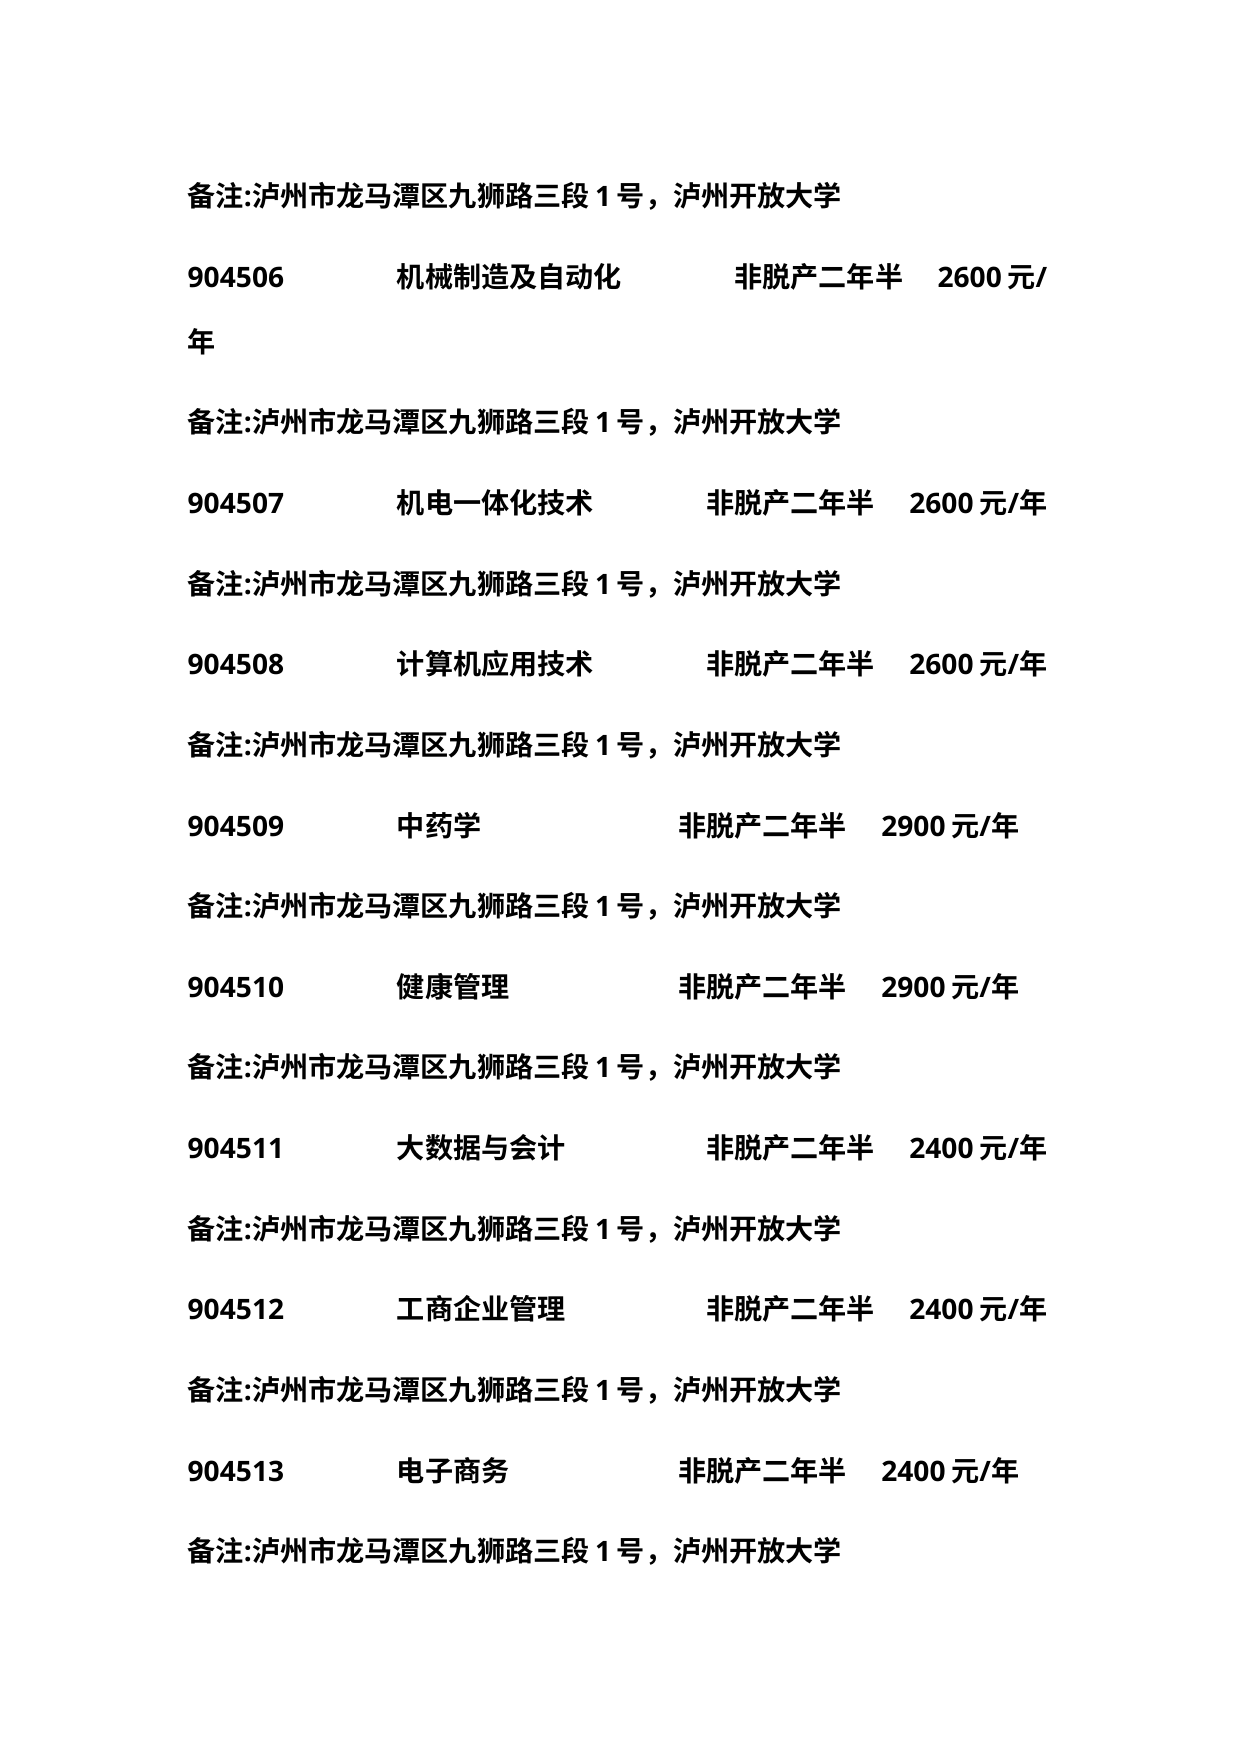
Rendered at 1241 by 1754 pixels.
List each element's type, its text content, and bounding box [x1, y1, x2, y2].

text 904506 机械制造及自动化 非脱产二年半 2600元/年 [187, 243, 1053, 373]
text 备注:泸州市龙马潭区九狮路三段1号，泸州开放大学 [187, 162, 1053, 227]
text 备注:泸州市龙马潭区九狮路三段1号，泸州开放大学 [187, 549, 1053, 614]
text 备注:泸州市龙马潭区九狮路三段1号，泸州开放大学 [187, 388, 1053, 453]
text 904508 计算机应用技术 非脱产二年半 2600元/年 [187, 630, 1053, 695]
text 备注:泸州市龙马潭区九狮路三段1号，泸州开放大学 [187, 1194, 1053, 1259]
text 904509 中药学 非脱产二年半 2900元/年 [187, 791, 1053, 856]
text 904512 工商企业管理 非脱产二年半 2400元/年 [187, 1275, 1053, 1340]
text 备注:泸州市龙马潭区九狮路三段1号，泸州开放大学 [187, 1356, 1053, 1421]
text 备注:泸州市龙马潭区九狮路三段1号，泸州开放大学 [187, 711, 1053, 776]
text 904510 健康管理 非脱产二年半 2900元/年 [187, 953, 1053, 1018]
text 904507 机电一体化技术 非脱产二年半 2600元/年 [187, 469, 1053, 534]
text 备注:泸州市龙马潭区九狮路三段1号，泸州开放大学 [187, 872, 1053, 937]
text 备注:泸州市龙马潭区九狮路三段1号，泸州开放大学 [187, 1033, 1053, 1098]
text 备注:泸州市龙马潭区九狮路三段1号，泸州开放大学 [187, 1517, 1053, 1582]
text 904511 大数据与会计 非脱产二年半 2400元/年 [187, 1114, 1053, 1179]
text 904513 电子商务 非脱产二年半 2400元/年 [187, 1436, 1053, 1501]
